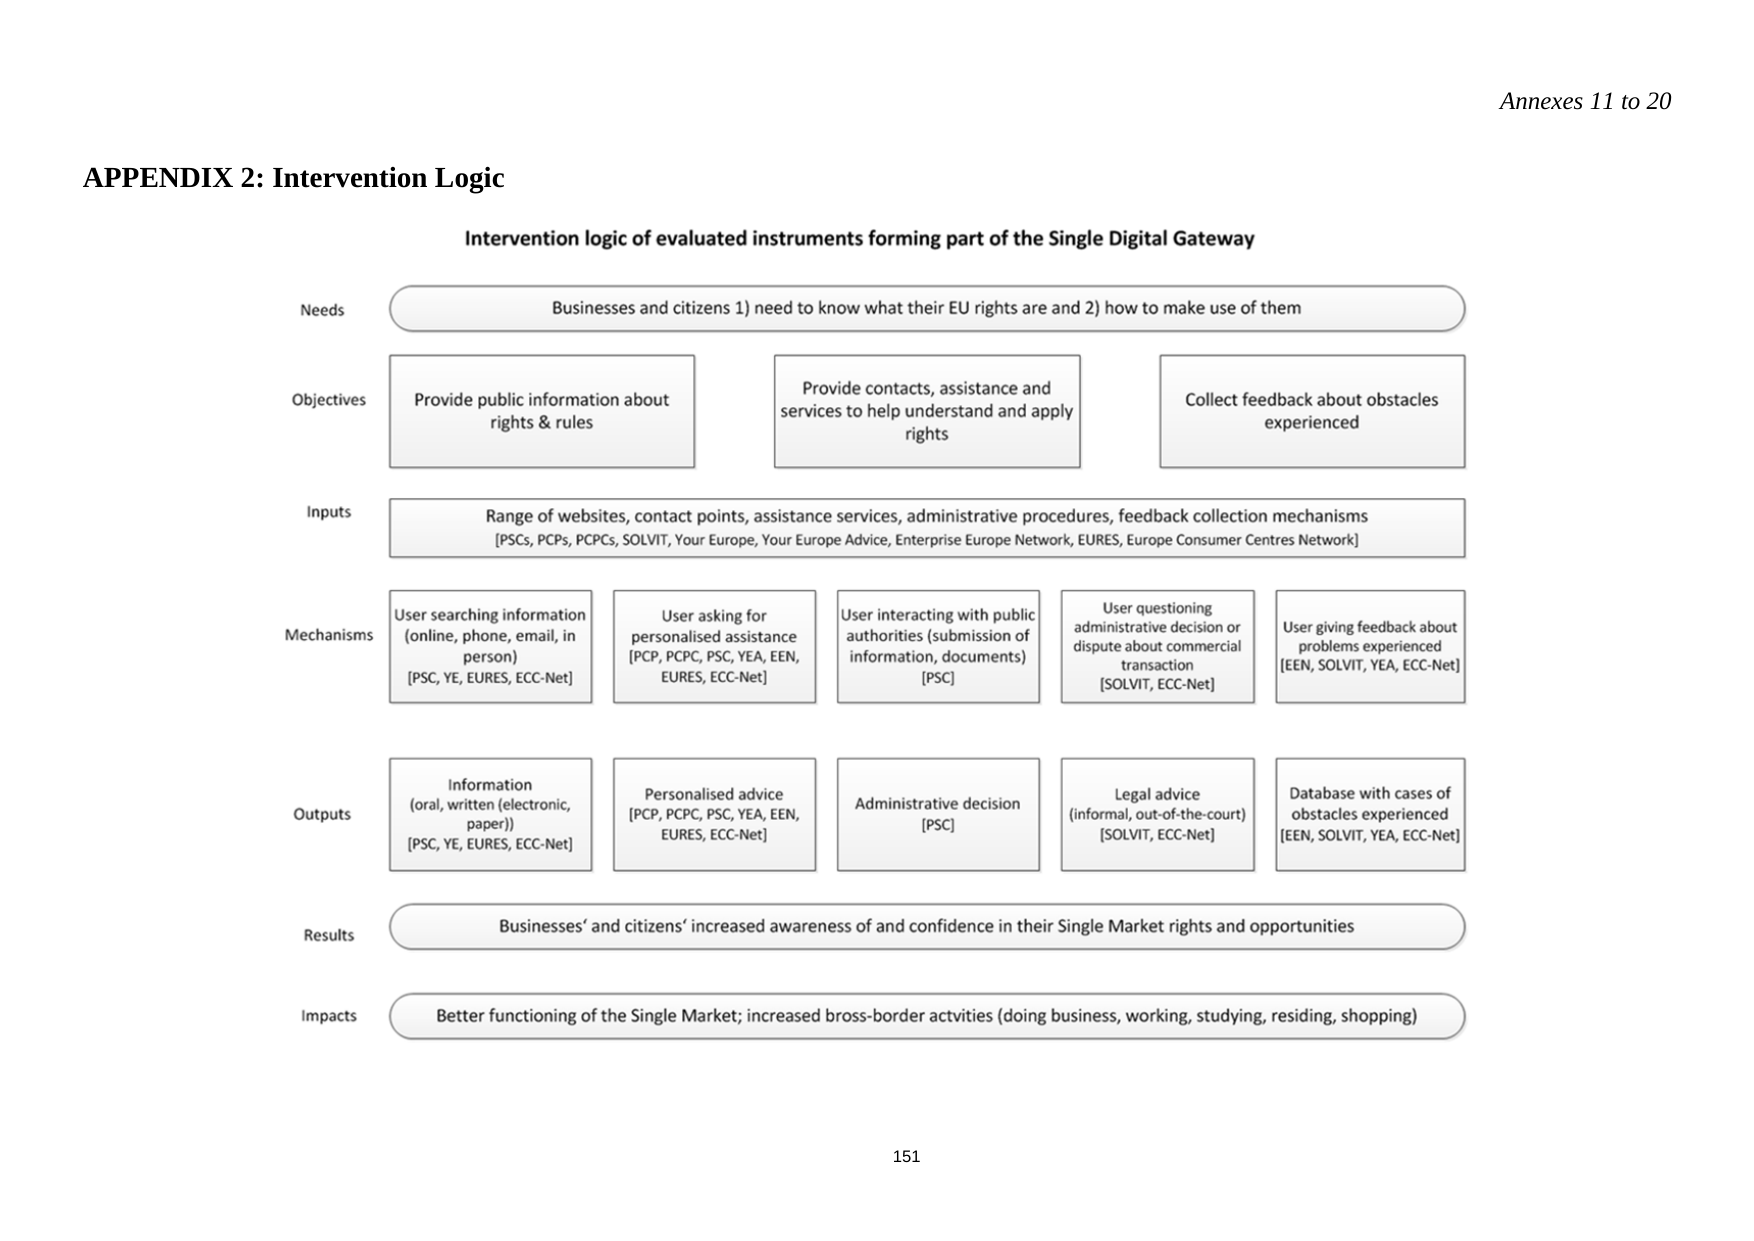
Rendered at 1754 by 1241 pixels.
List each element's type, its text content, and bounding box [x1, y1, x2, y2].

text APPENDIX 2: Intervention Logic [83, 160, 1671, 194]
picture [273, 218, 1481, 1058]
